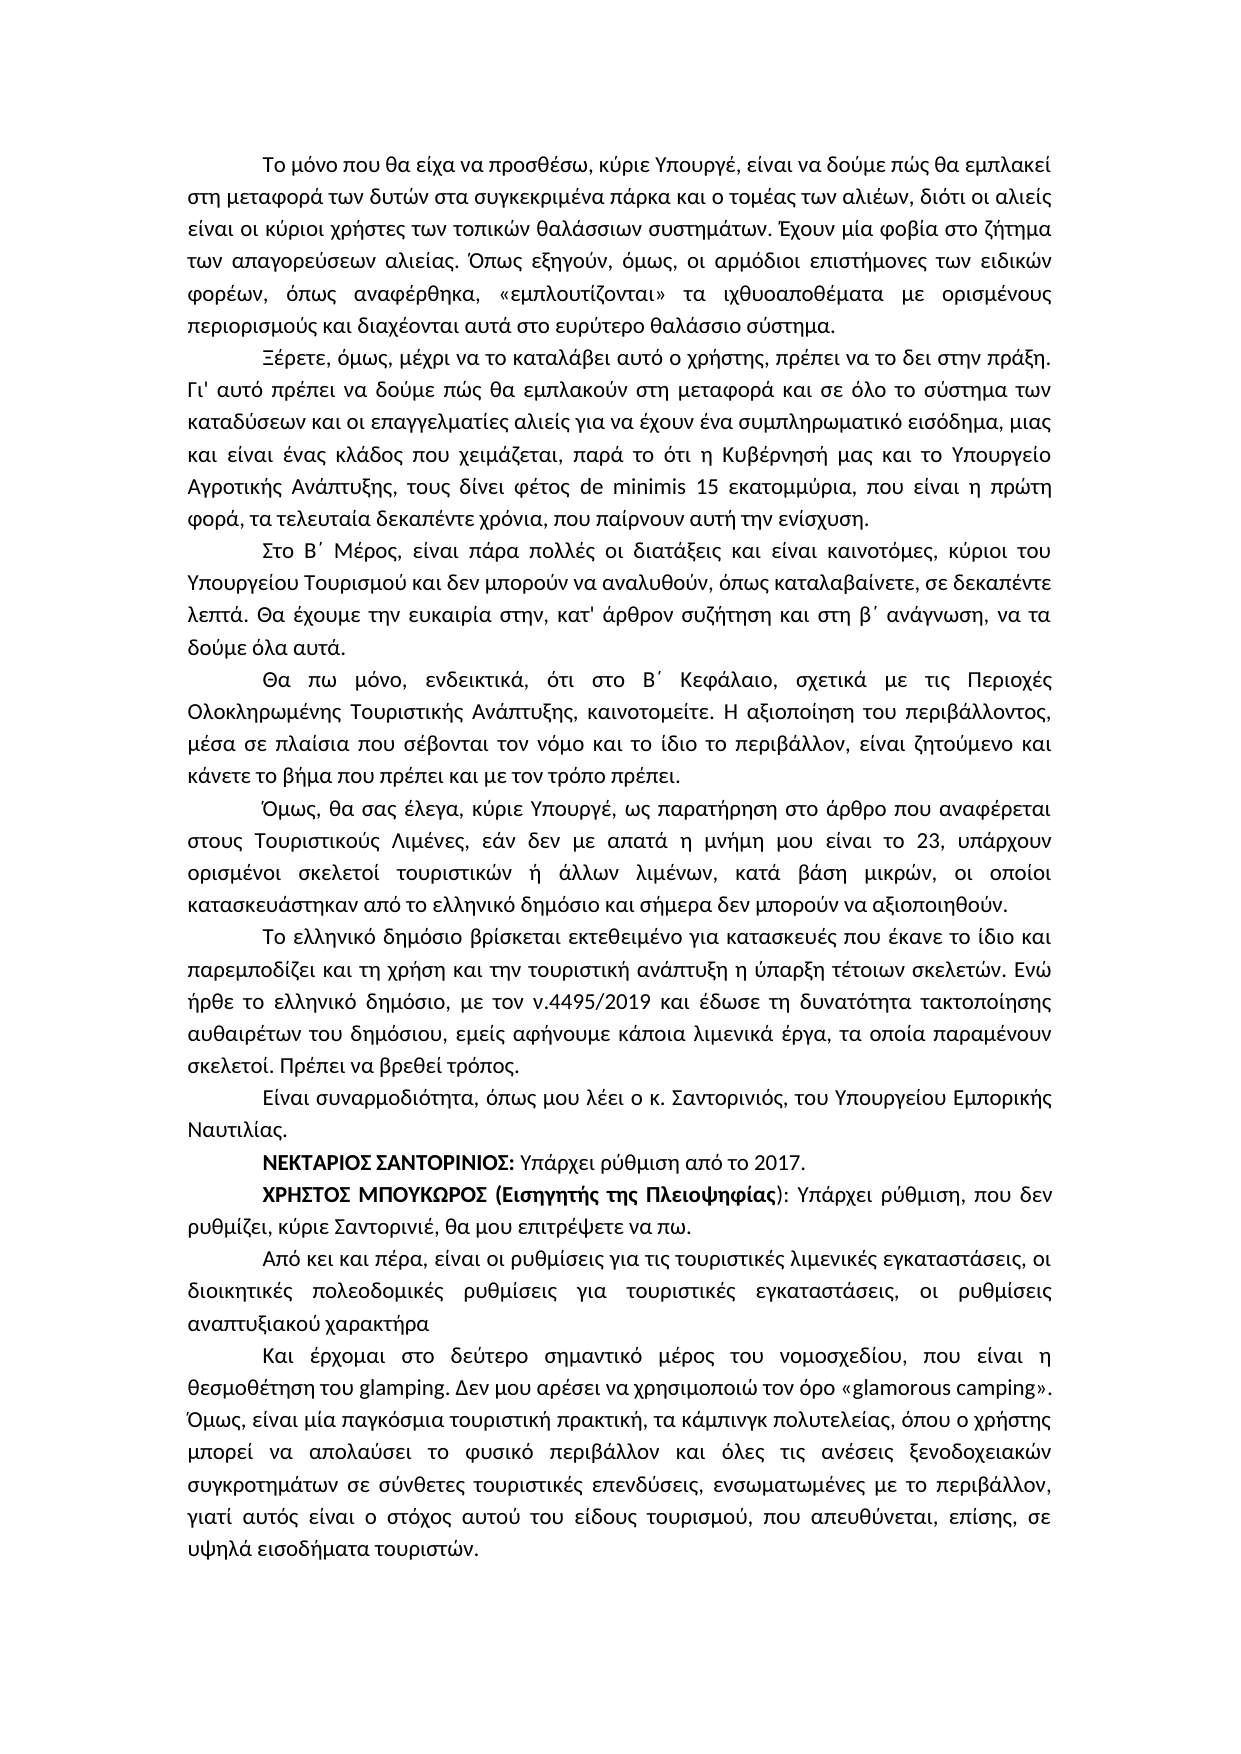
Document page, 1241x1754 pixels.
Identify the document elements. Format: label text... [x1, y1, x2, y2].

text Ξέρετε, όμως, μέχρι να το καταλάβει αυτό ο χρήστης, πρέπει να το δει στην πράξη. Γι' αυτό πρέπει να δούμε πώς θα εμπλακούν στη μεταφορά και σε όλο το σύστημα των καταδύσεων και οι επαγγελματίες αλιείς για να έχουν ένα συμπληρωματικό εισόδημα, μιας και είναι ένας κλάδος που χειμάζεται, παρά το ότι η Κυβέρνησή μας και το Υπουργείο Αγροτικής Ανάπτυξης, τους δίνει φέτος de minimis 15 εκατομμύρια, που είναι η πρώτη φορά, τα τελευταία δεκαπέντε χρόνια, που παίρνουν αυτή την ενίσχυση. [187, 343, 1053, 532]
text Είναι συναρμοδιότητα, όπως μου λέει ο κ. Σαντορινιός, του Υπουργείου Εμπορικής Ναυτιλίας. [187, 1083, 1053, 1144]
text ΧΡΗΣΤΟΣ ΜΠΟΥΚΩΡΟΣ (Εισηγητής της Πλειοψηφίας): Υπάρχει ρύθμιση, που δεν ρυθμίζει, κύριε Σαντορινιέ, θα μου επιτρέψετε να πω. [187, 1180, 1053, 1240]
text Από κει και πέρα, είναι οι ρυθμίσεις για τις τουριστικές λιμενικές εγκαταστάσεις, οι διοικητικές πολεοδομικές ρυθμίσεις για τουριστικές εγκαταστάσεις, οι ρυθμίσεις αναπτυξιακού χαρακτήρα [187, 1244, 1053, 1337]
text Στο B΄ Μέρος, είναι πάρα πολλές οι διατάξεις και είναι καινοτόμες, κύριοι του Υπουργείου Τουρισμού και δεν μπορούν να αναλυθούν, όπως καταλαβαίνετε, σε δεκαπέντε λεπτά. Θα έχουμε την ευκαιρία στην, κατ' άρθρον συζήτηση και στη β΄ ανάγνωση, να τα δούμε όλα αυτά. [187, 536, 1053, 661]
text Και έρχομαι στο δεύτερο σημαντικό μέρος του νομοσχεδίου, που είναι η θεσμοθέτηση του glamping. Δεν μου αρέσει να χρησιμοποιώ τον όρο «glamorous camping». Όμως, είναι μία παγκόσμια τουριστική πρακτική, τα κάμπινγκ πολυτελείας, όπου ο χρήστης μπορεί να απολαύσει το φυσικό περιβάλλον και όλες τις ανέσεις ξενοδοχειακών συγκροτημάτων σε σύνθετες τουριστικές επενδύσεις, ενσωματωμένες με το περιβάλλον, γιατί αυτός είναι ο στόχος αυτού του είδους τουρισμού, που απευθύνεται, επίσης, σε υψηλά εισοδήματα τουριστών. [187, 1341, 1053, 1562]
text Θα πω μόνο, ενδεικτικά, ότι στο Β΄ Κεφάλαιο, σχετικά με τις Περιοχές Ολοκληρωμένης Τουριστικής Ανάπτυξης, καινοτομείτε. Η αξιοποίηση του περιβάλλοντος, μέσα σε πλαίσια που σέβονται τον νόμο και το ίδιο το περιβάλλον, είναι ζητούμενο και κάνετε το βήμα που πρέπει και με τον τρόπο πρέπει. [187, 665, 1053, 789]
text Το ελληνικό δημόσιο βρίσκεται εκτεθειμένο για κατασκευές που έκανε το ίδιο και παρεμποδίζει και τη χρήση και την τουριστική ανάπτυξη η ύπαρξη τέτοιων σκελετών. Ενώ ήρθε το ελληνικό δημόσιο, με τον ν.4495/2019 και έδωσε τη δυνατότητα τακτοποίησης αυθαιρέτων του δημόσιου, εμείς αφήνουμε κάποια λιμενικά έργα, τα οποία παραμένουν σκελετοί. Πρέπει να βρεθεί τρόπος. [187, 922, 1053, 1079]
text Όμως, θα σας έλεγα, κύριε Υπουργέ, ως παρατήρηση στο άρθρο που αναφέρεται στους Τουριστικούς Λιμένες, εάν δεν με απατά η μνήμη μου είναι το 23, υπάρχουν ορισμένοι σκελετοί τουριστικών ή άλλων λιμένων, κατά βάση μικρών, οι οποίοι κατασκευάστηκαν από το ελληνικό δημόσιο και σήμερα δεν μπορούν να αξιοποιηθούν. [187, 794, 1053, 918]
text ΝΕΚΤΑΡΙΟΣ ΣΑΝΤΟΡΙΝΙΟΣ: Υπάρχει ρύθμιση από το 2017. [187, 1148, 1053, 1176]
text Το μόνο που θα είχα να προσθέσω, κύριε Υπουργέ, είναι να δούμε πώς θα εμπλακεί στη μεταφορά των δυτών στα συγκεκριμένα πάρκα και ο τομέας των αλιέων, διότι οι αλιείς είναι οι κύριοι χρήστες των τοπικών θαλάσσιων συστημάτων. Έχουν μία φοβία στο ζήτημα των απαγορεύσεων αλιείας. Όπως εξηγούν, όμως, οι αρμόδιοι επιστήμονες των ειδικών φορέων, όπως αναφέρθηκα, «εμπλουτίζονται» τα ιχθυοαποθέματα με ορισμένους περιορισμούς και διαχέονται αυτά στο ευρύτερο θαλάσσιο σύστημα. [187, 150, 1053, 339]
